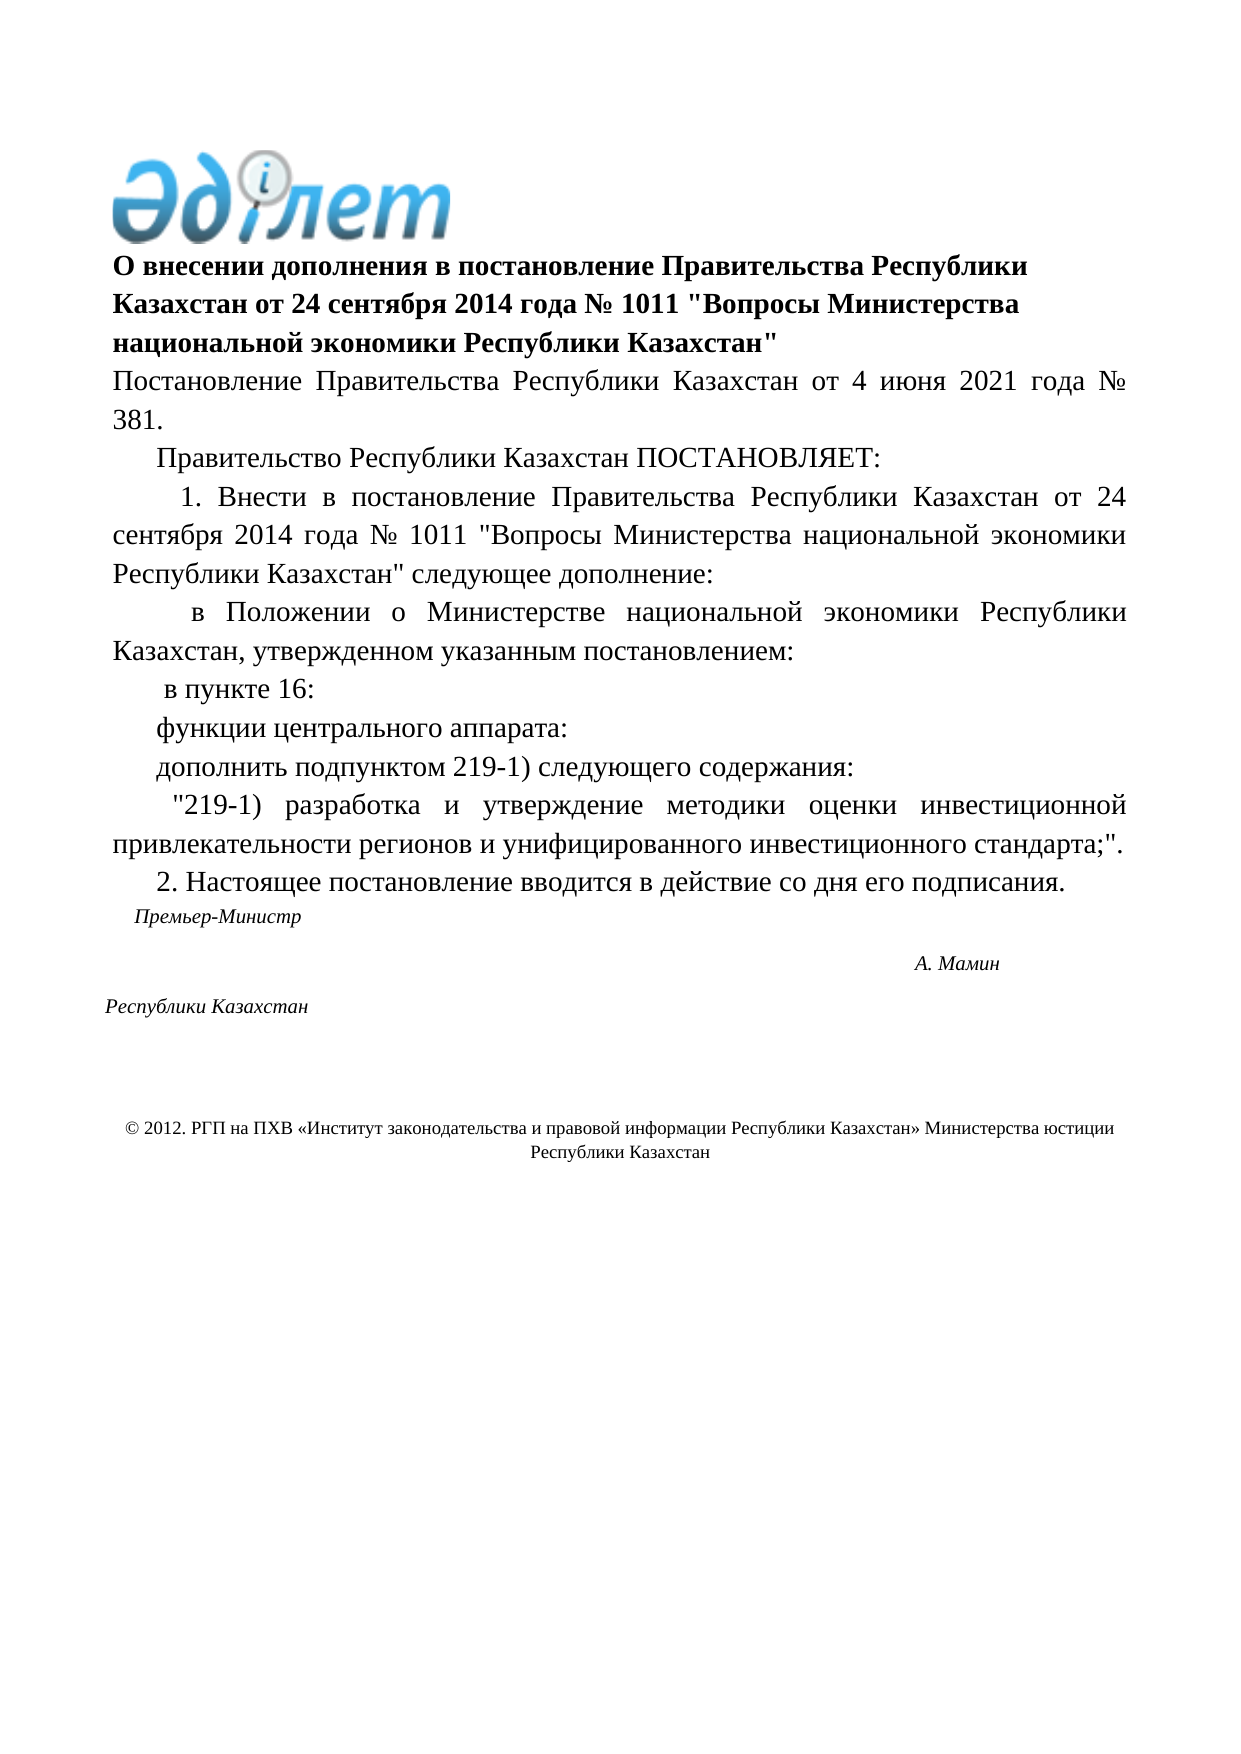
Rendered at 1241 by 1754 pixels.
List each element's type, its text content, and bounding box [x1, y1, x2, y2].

text Постановление Правительства Республики Казахстан от 4 июня 2021 года № 381. [112, 363, 1128, 435]
table_header Премьер-Министр Республики Казахстан [101, 903, 913, 1026]
text 1. Внести в постановление Правительства Республики Казахстан от 24 сентября 2014 года № 1011 "Вопросы Министерства национальной экономики Республики Казахстан" следующее дополнение: [112, 479, 1128, 589]
text в пункте 16: [112, 672, 1128, 705]
text 2. Настоящее постановление вводится в действие со дня его подписания. [112, 864, 1128, 898]
text Правительство Республики Казахстан ПОСТАНОВЛЯЕТ: [112, 440, 1128, 474]
text дополнить подпунктом 219-1) следующего содержания: [112, 749, 1128, 782]
text функции центрального аппарата: [112, 710, 1128, 744]
text © 2012. РГП на ПХВ «Институт законодательства и правовой информации Республики Казахстан» Министерства юстиции Республики Казахстан [112, 1117, 1128, 1163]
text "219-1) разработка и утверждение методики оценки инвестиционной привлекательности регионов и унифицированного инвестиционного стандарта;". [112, 787, 1128, 859]
picture [112, 150, 451, 244]
text О внесении дополнения в постановление Правительства Республики Казахстан от 24 сентября 2014 года № 1011 "Вопросы Министерства национальной экономики Республики Казахстан" [112, 248, 1128, 358]
text в Положении о Министерстве национальной экономики Республики Казахстан, утвержденном указанным постановлением: [112, 594, 1128, 667]
table_header А. Мамин [913, 903, 1240, 1026]
